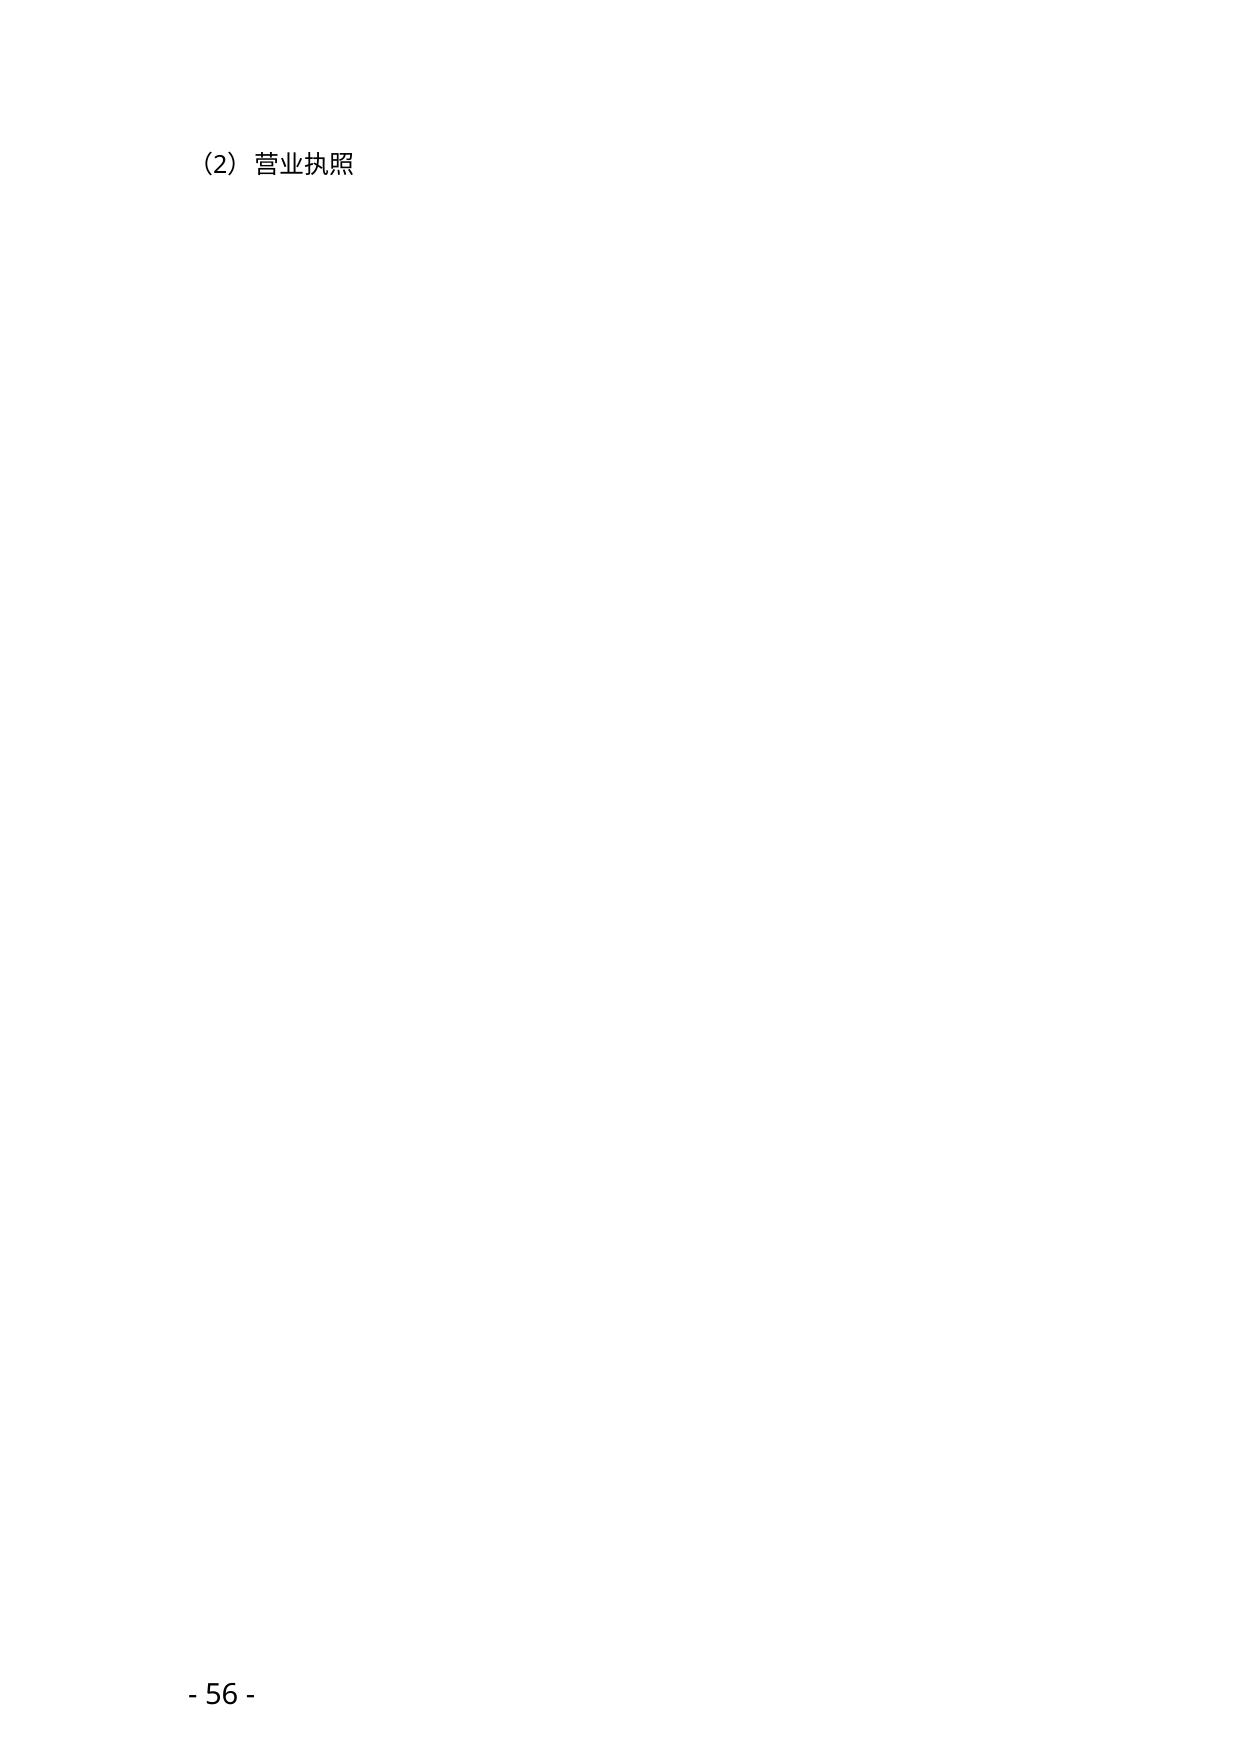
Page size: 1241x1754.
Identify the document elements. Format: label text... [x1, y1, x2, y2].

list 营业执照 [188, 129, 1052, 196]
